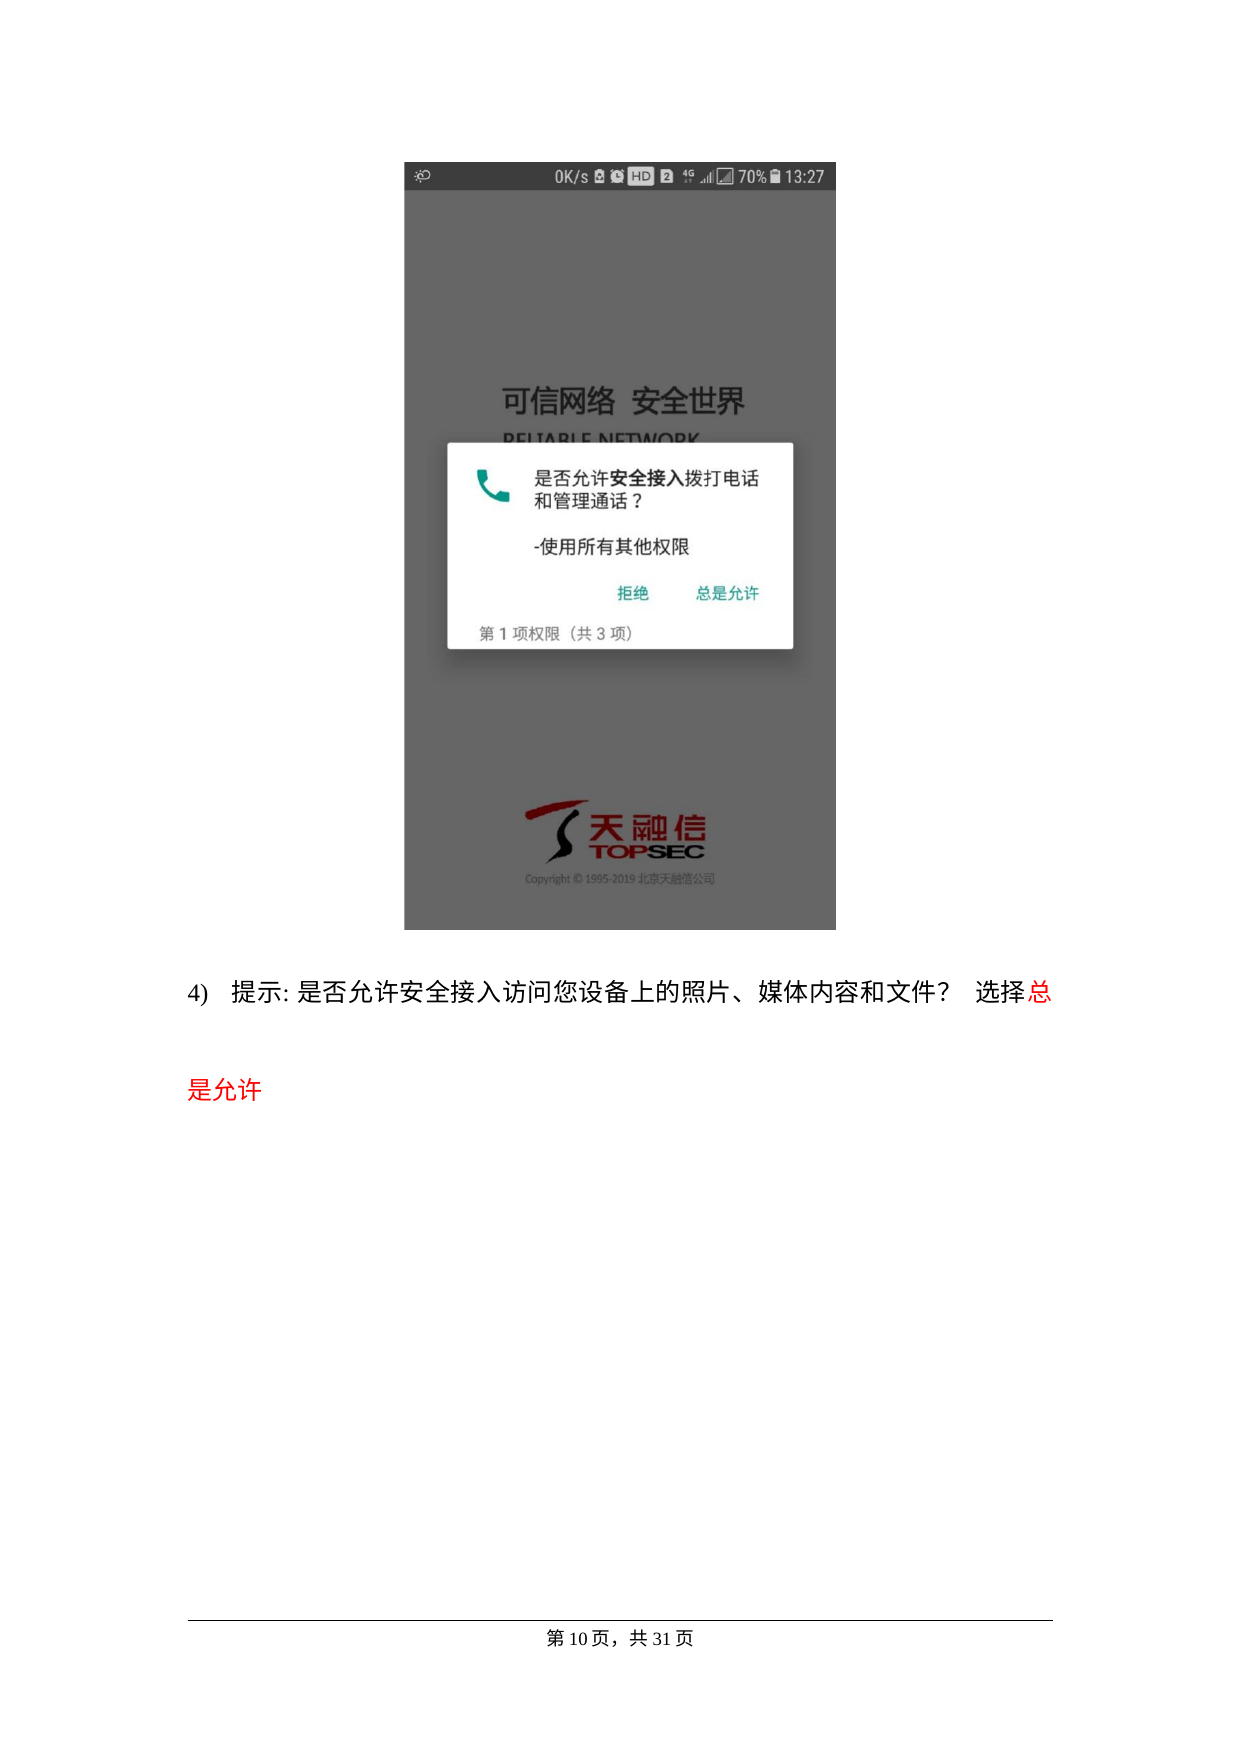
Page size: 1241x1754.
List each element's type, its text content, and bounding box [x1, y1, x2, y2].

list 提示: 是否允许安全接入访问您设备上的照片、媒体内容和文件？ 选择总是允许 [187, 958, 1053, 1121]
picture [404, 162, 836, 930]
